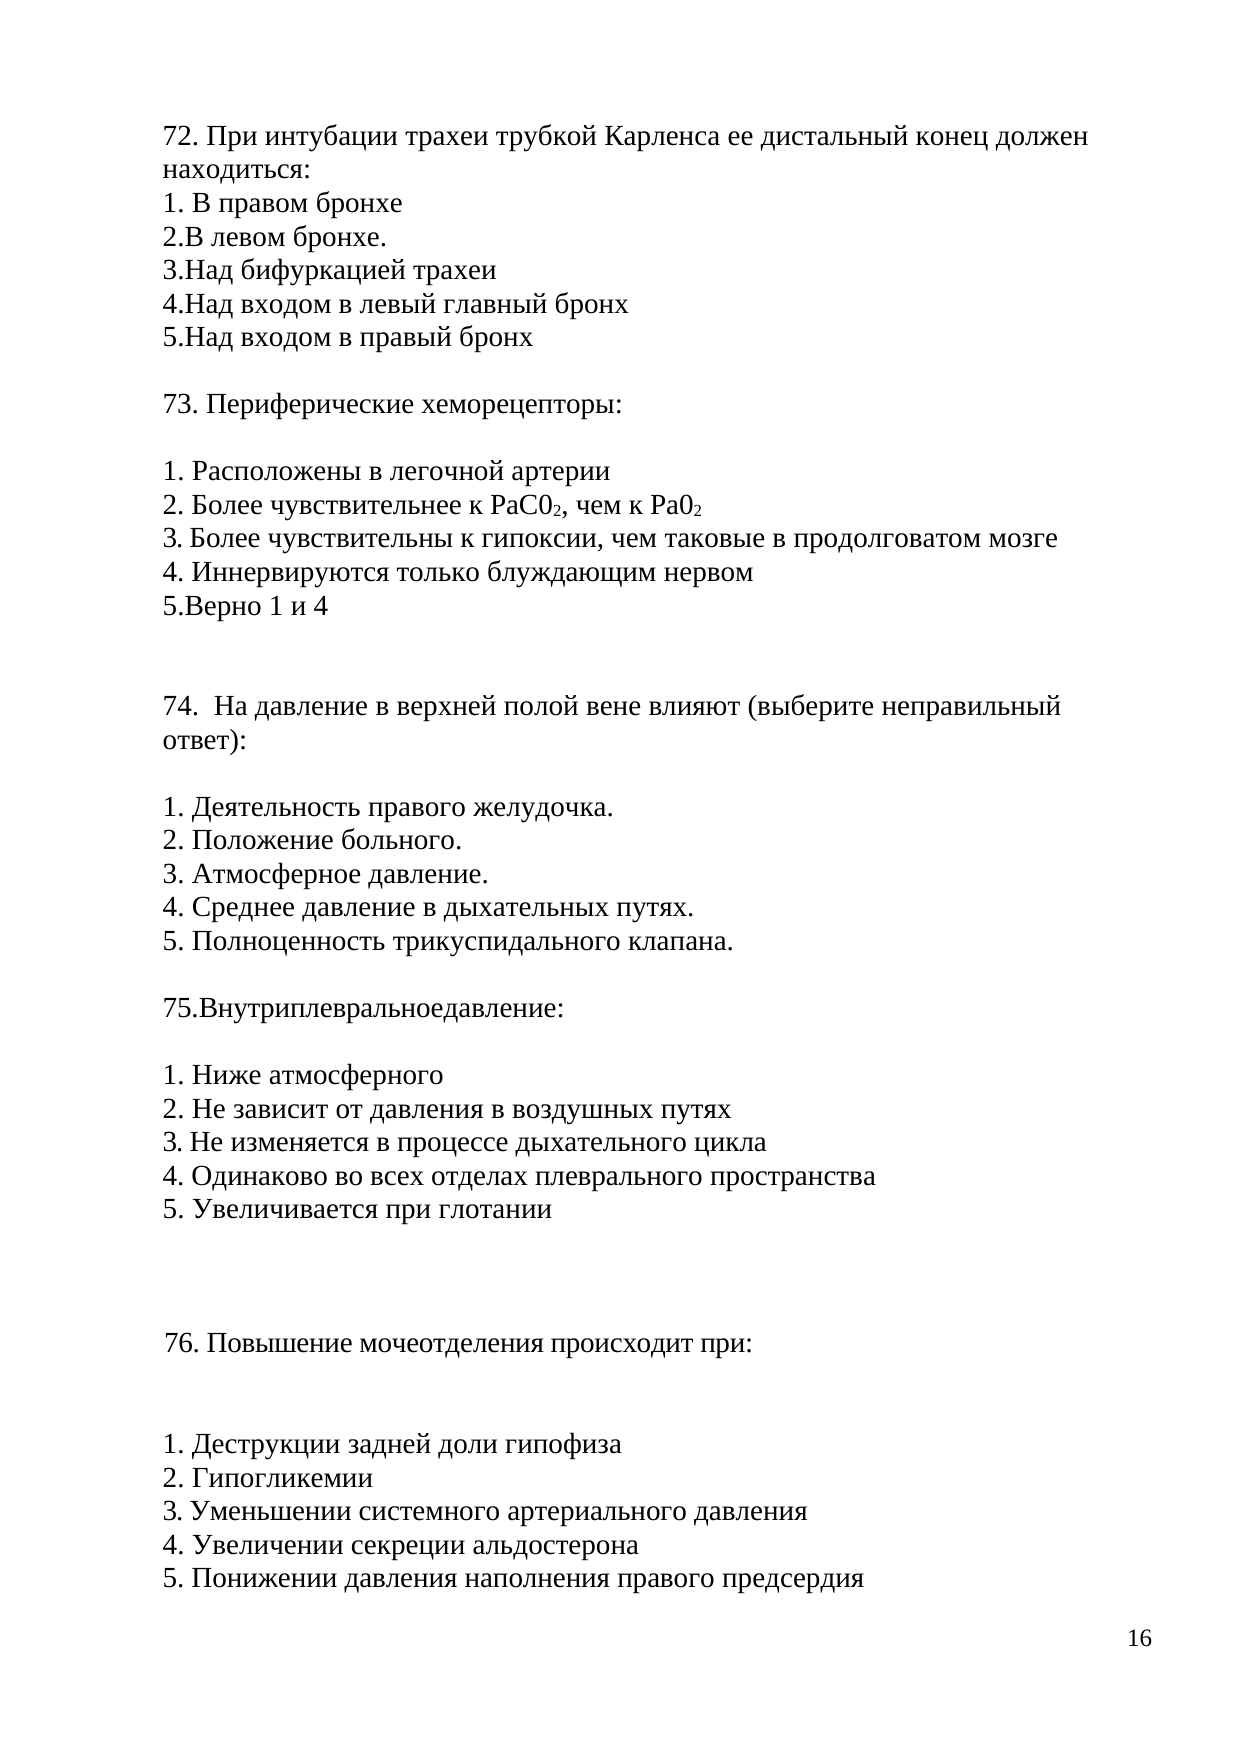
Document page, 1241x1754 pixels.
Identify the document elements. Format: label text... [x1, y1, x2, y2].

text 1. В правом бронхе [162, 185, 1152, 219]
text 4. Одинаково во всех отделах плеврального пространства [162, 1158, 1152, 1191]
text 2. Более чувствительнее к РаС02, чем к Ра02 [162, 487, 1152, 521]
text 1. Деятельность правого желудочка. [162, 789, 1152, 822]
text 5.Верно 1 и 4 [162, 588, 1152, 621]
text 5.Над входом в правый бронх [162, 319, 1152, 353]
text 4. Иннервируются только блуждающим нервом [162, 554, 1152, 588]
text 74. На давление в верхней полой вене влияют (выберите неправильный ответ): [162, 688, 1152, 755]
text 3. Атмосферное давление. [162, 856, 1152, 889]
text 75.Внутриплевральноедавление: [162, 990, 1130, 1024]
text 5. Полноценность трикуспидального клапана. [162, 923, 1152, 957]
text 73. Периферические хеморецепторы: [162, 386, 1130, 420]
text 4. Увеличении секреции альдостерона [162, 1527, 1109, 1560]
text 1. Ниже атмосферного [162, 1057, 1152, 1091]
text 1. Деструкции задней доли гипофиза 2. Гипогликемии [162, 1426, 1109, 1493]
text 3.Над бифуркацией трахеи [162, 252, 1152, 286]
text 2.В левом бронхе. [162, 219, 1152, 252]
text 3. Уменьшении системного артериального давления [162, 1493, 1109, 1527]
text 2. Не зависит от давления в воздушных путях [162, 1091, 1152, 1124]
text 2. Положение больного. [162, 822, 1152, 856]
text 5. Увеличивается при глотании [162, 1191, 1152, 1225]
text 3. Не изменяется в процессе дыхательного цикла [162, 1124, 1152, 1158]
text 72. При интубации трахеи трубкой Карленса ее дистальный конец должен находиться: [162, 118, 1152, 185]
text 3. Более чувствительны к гипоксии, чем таковые в продолговатом мозге [162, 521, 1152, 554]
text 5. Понижении давления наполнения правого предсердия [162, 1560, 1109, 1594]
text 4. Среднее давление в дыхательных путях. [162, 889, 1152, 923]
text 1. Расположены в легочной артерии [162, 453, 1152, 487]
text 76. Повышение мочеотделения происходит при: [164, 1326, 1130, 1359]
text 4.Над входом в левый главный бронх [162, 286, 1152, 319]
